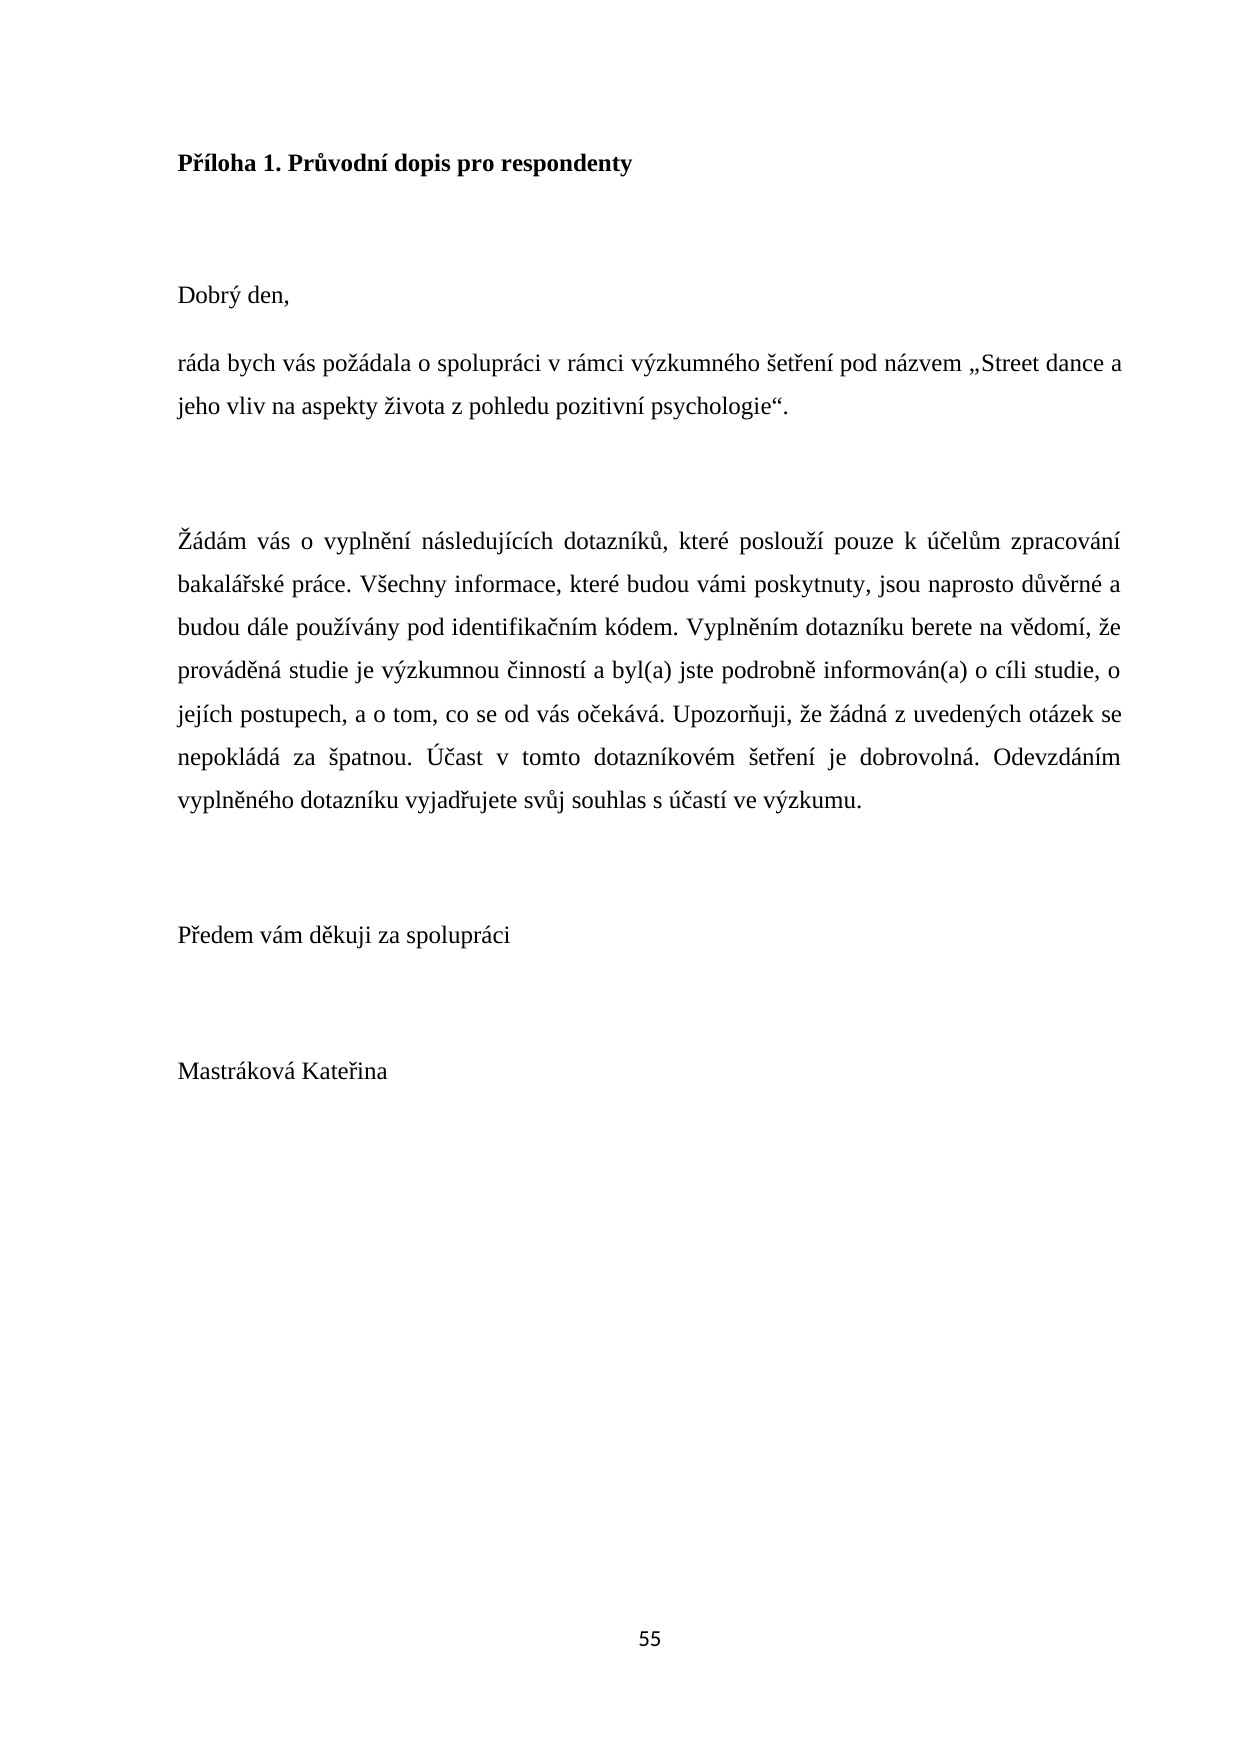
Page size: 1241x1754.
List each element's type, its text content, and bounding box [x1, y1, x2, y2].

text Příloha 1. Průvodní dopis pro respondenty [177, 148, 1122, 176]
text Dobrý den, [177, 280, 1122, 308]
text Žádám vás o vyplnění následujících dotazníků, které poslouží pouze k účelům zpracování bakalářské práce. Všechny informace, které budou vámi poskytnuty, jsou naprosto důvěrné a budou dále používány pod identifikačním kódem. Vyplněním dotazníku berete na vědomí, že prováděná studie je výzkumnou činností a byl(a) jste podrobně informován(a) o cíli studie, o jejích postupech, a o tom, co se od vás očekává. Upozorňuji, že žádná z uvedených otázek se nepokládá za špatnou. Účast v tomto dotazníkovém šetření je dobrovolná. Odevzdáním vyplněného dotazníku vyjadřujete svůj souhlas s účastí ve výzkumu. [177, 526, 1122, 814]
text ráda bych vás požádala o spolupráci v rámci výzkumného šetření pod názvem „Street dance a jeho vliv na aspekty života z pohledu pozitivní psychologie“. [177, 348, 1122, 420]
text Předem vám děkuji za spolupráci [177, 920, 1122, 949]
text Mastráková Kateřina [177, 1056, 1122, 1085]
